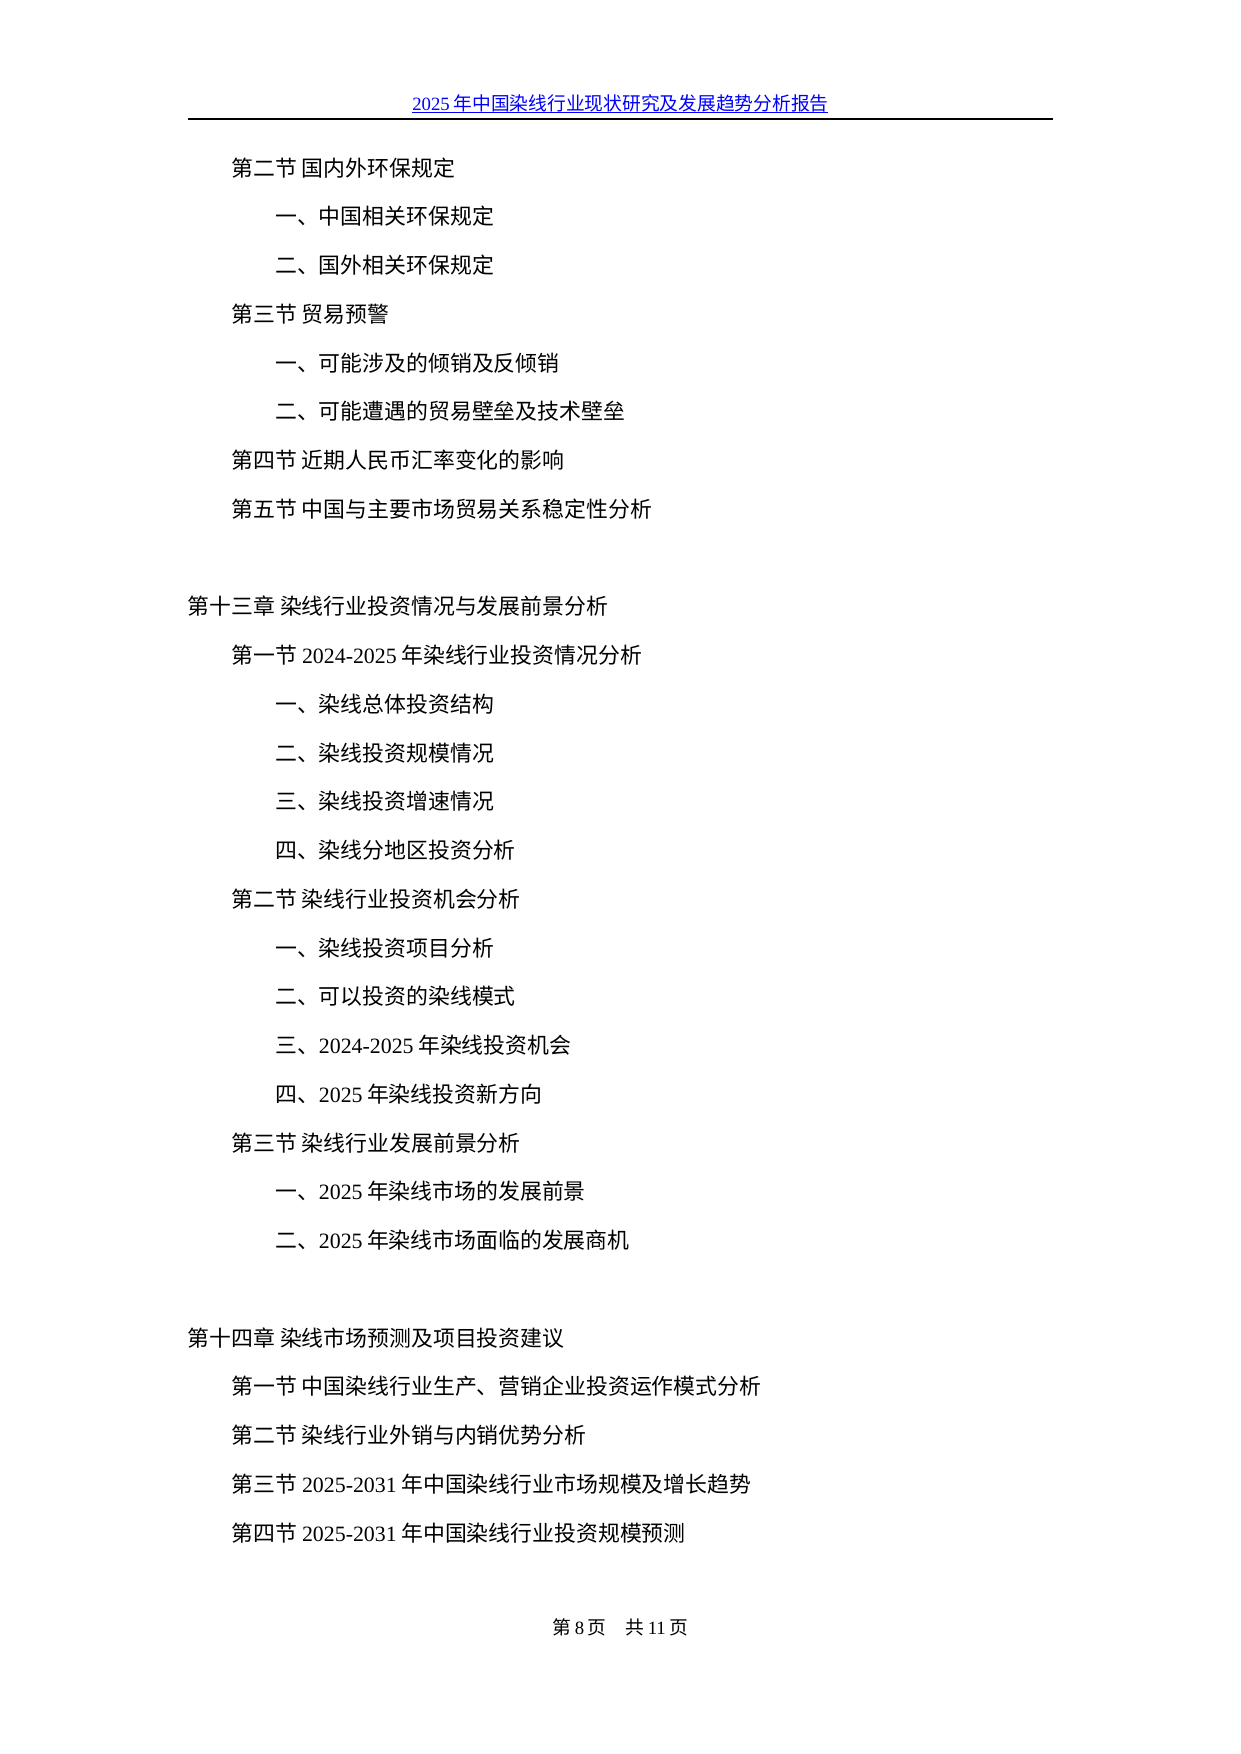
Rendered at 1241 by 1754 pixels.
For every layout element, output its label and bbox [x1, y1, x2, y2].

text [187, 150, 1053, 1548]
